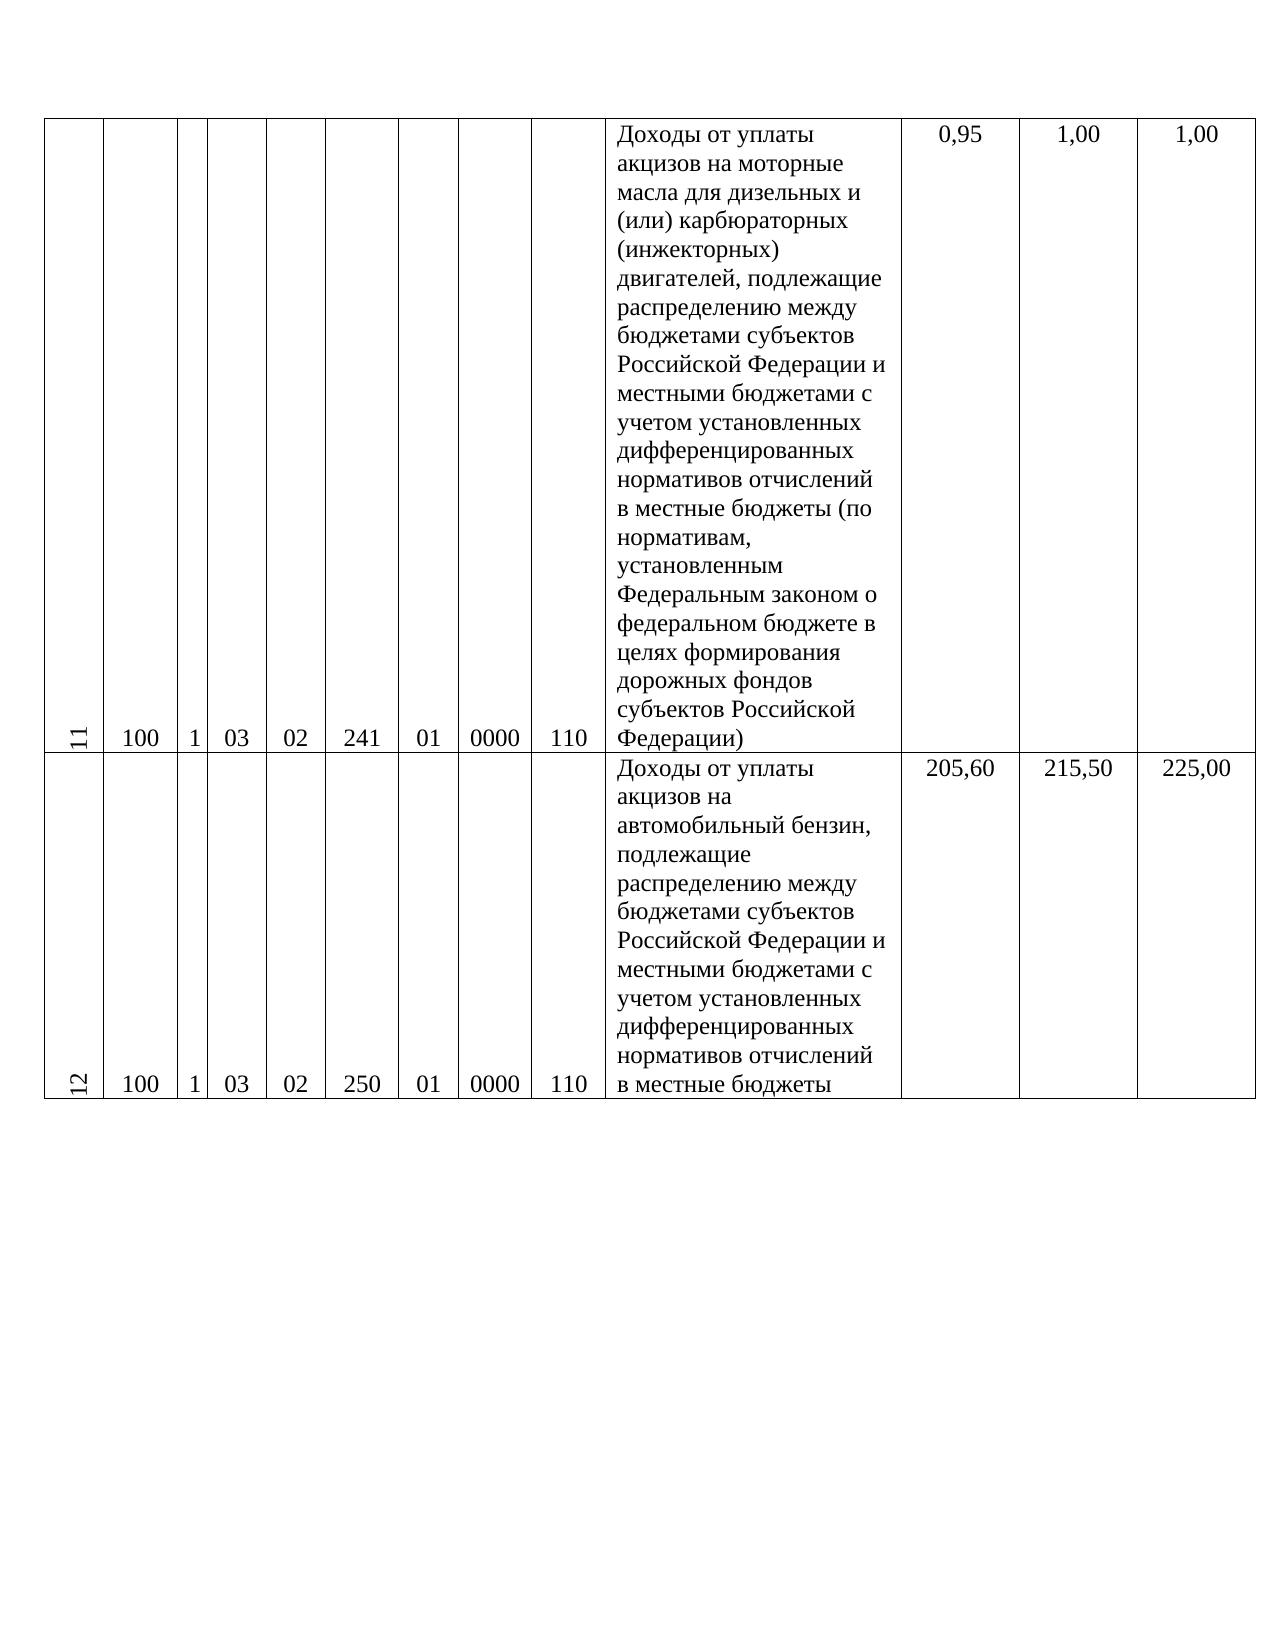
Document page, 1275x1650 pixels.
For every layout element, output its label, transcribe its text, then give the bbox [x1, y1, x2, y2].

table_cell 02 [267, 119, 325, 752]
table_cell 1,00 [1020, 119, 1137, 752]
table_cell 03 [208, 753, 266, 1098]
table_cell 110 [532, 753, 605, 1098]
table_cell 02 [267, 753, 325, 1098]
table_cell 225,00 [1138, 753, 1255, 1098]
table_cell 01 [399, 119, 458, 752]
table_cell 100 [104, 753, 177, 1098]
table_cell 110 [532, 119, 605, 752]
table_cell 1,00 [1138, 119, 1255, 752]
table_cell 1 [178, 753, 207, 1098]
table_cell 03 [208, 119, 266, 752]
table_cell 12 [45, 753, 103, 1098]
table_cell 1 [178, 119, 207, 752]
table_cell Доходы от уплаты акцизов на автомобильный бензин, подлежащие распределению между бюджетами субъектов Российской Федерации и местными бюджетами с учетом установленных дифференцированных нормативов отчислений в местные бюджеты [606, 753, 901, 1098]
table_cell 01 [399, 753, 458, 1098]
table_cell 11 [45, 119, 103, 752]
table_cell 0000 [459, 119, 531, 752]
table_cell 0000 [459, 753, 531, 1098]
table_cell Доходы от уплаты акцизов на моторные масла для дизельных и (или) карбюраторных (инжекторных) двигателей, подлежащие распределению между бюджетами субъектов Российской Федерации и местными бюджетами с учетом установленных дифференцированных нормативов отчислений в местные бюджеты (по нормативам, установленным Федеральным законом о федеральном бюджете в целях формирования дорожных фондов субъектов Российской Федерации) [606, 119, 901, 752]
table_cell 241 [326, 119, 398, 752]
table_cell 250 [326, 753, 398, 1098]
table_cell 100 [104, 119, 177, 752]
table_cell 215,50 [1020, 753, 1137, 1098]
table_cell 0,95 [902, 119, 1019, 752]
table_cell 205,60 [902, 753, 1019, 1098]
